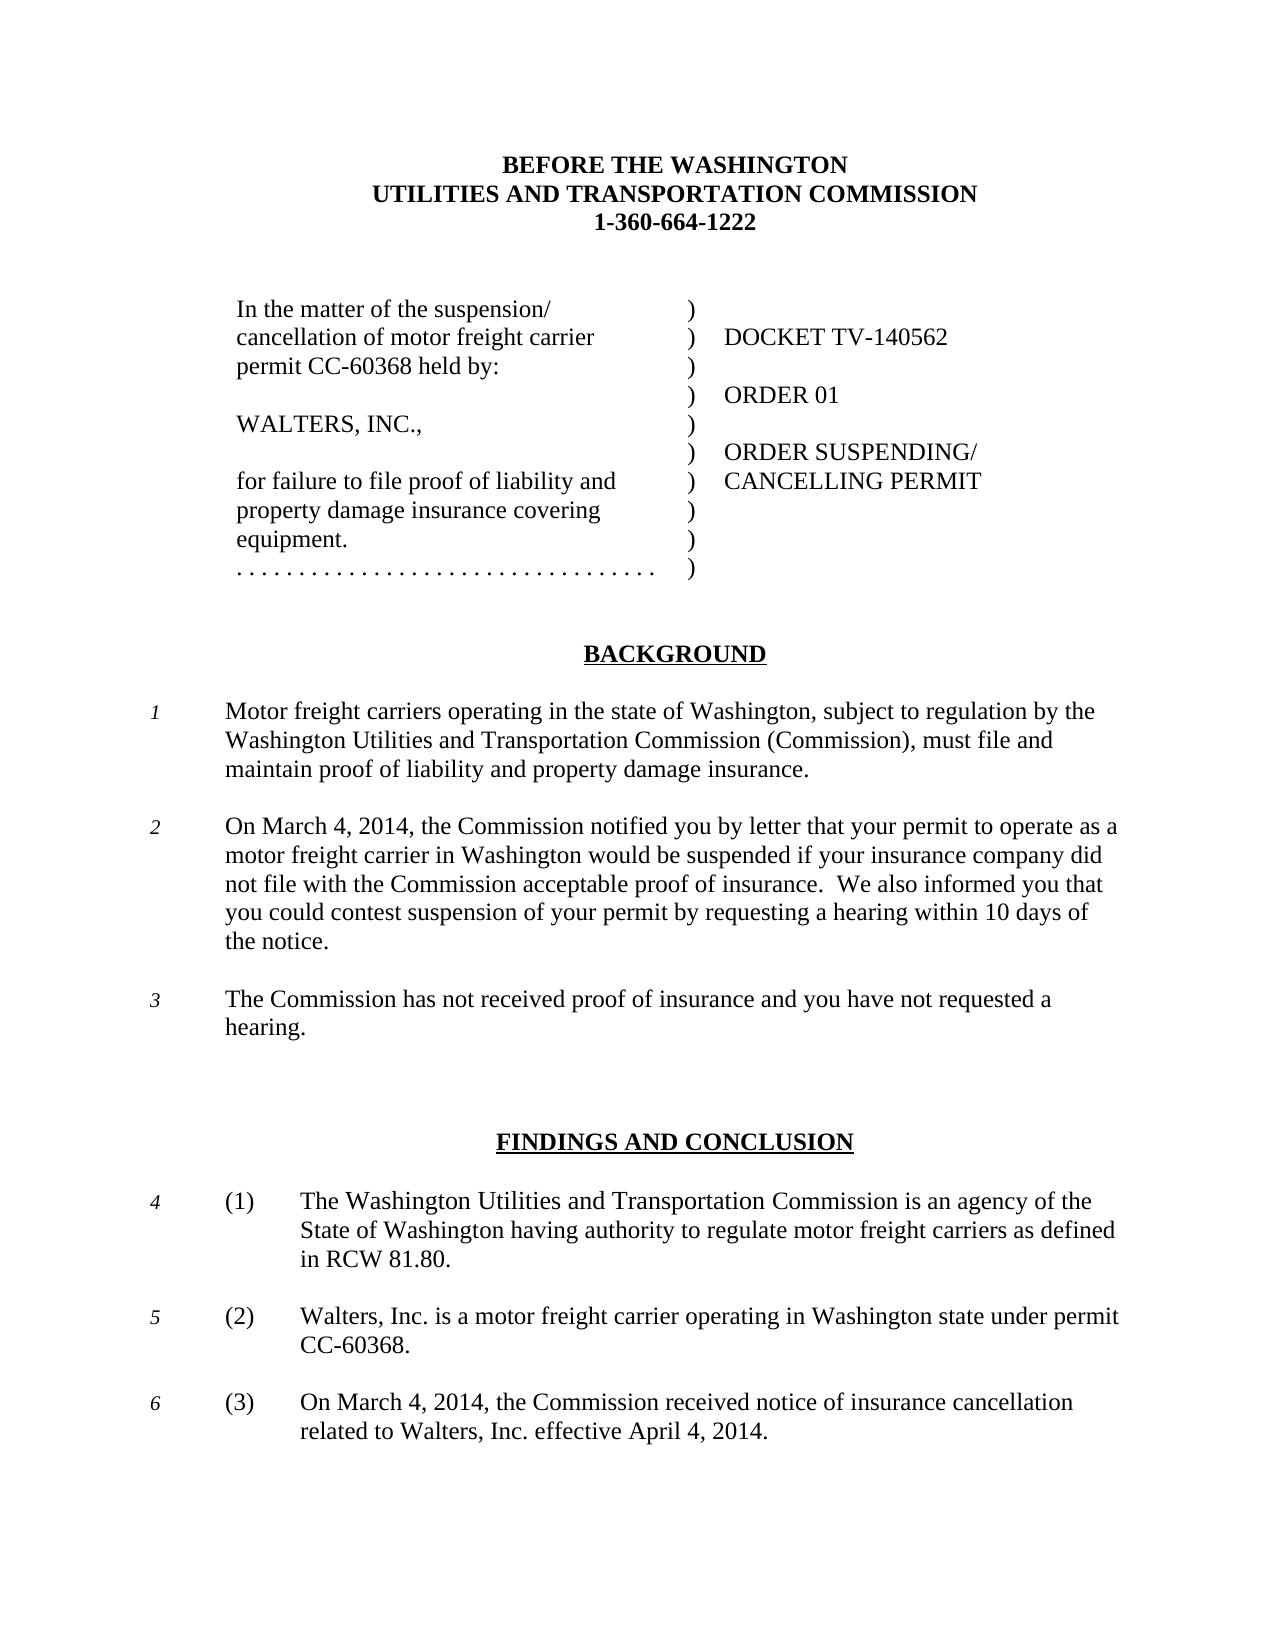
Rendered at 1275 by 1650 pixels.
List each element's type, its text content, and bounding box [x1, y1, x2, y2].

title UTILITIES AND TRANSPORTATION COMMISSION [225, 179, 1125, 207]
list The Commission has not received proof of insurance and you have not requested a hearing. [150, 984, 1125, 1041]
table_header ) ) ) ) ) ) ) ) ) ) [676, 294, 713, 581]
title BEFORE THE WASHINGTON [225, 150, 1125, 179]
text BACKGROUND [225, 639, 1125, 667]
table_header DOCKET TV-140562 ORDER 01 ORDER SUSPENDING/ CANCELLING PERMIT [713, 294, 1147, 581]
list (2) Walters, Inc. is a motor freight carrier operating in Washington state under permit CC-60368. [150, 1301, 1125, 1359]
list Motor freight carriers operating in the state of Washington, subject to regulation by the Washington Utilities and Transportation Commission (Commission), must file and maintain proof of liability and property damage insurance. [150, 696, 1125, 782]
table_header In the matter of the suspension/ cancellation of motor freight carrier permit CC-60368 held by: WALTERS, INC., for failure to file proof of liability and property damage insurance covering equipment. . . . . . . . . . . . . . . . . . . . . . . . . . . . . . . . . . . [225, 294, 676, 581]
list (1) The Washington Utilities and Transportation Commission is an agency of the State of Washington having authority to regulate motor freight carriers as defined in RCW 81.80. [150, 1185, 1125, 1272]
text FINDINGS AND CONCLUSION [225, 1127, 1125, 1156]
list (3) On March 4, 2014, the Commission received notice of insurance cancellation related to Walters, Inc. effective April 4, 2014. [150, 1387, 1125, 1445]
list On March 4, 2014, the Commission notified you by letter that your permit to operate as a motor freight carrier in Washington would be suspended if your insurance company did not file with the Commission acceptable proof of insurance. We also informed you that you could contest suspension of your permit by requesting a hearing within 10 days of the notice. [150, 811, 1125, 955]
title 1-360-664-1222 [225, 207, 1125, 236]
